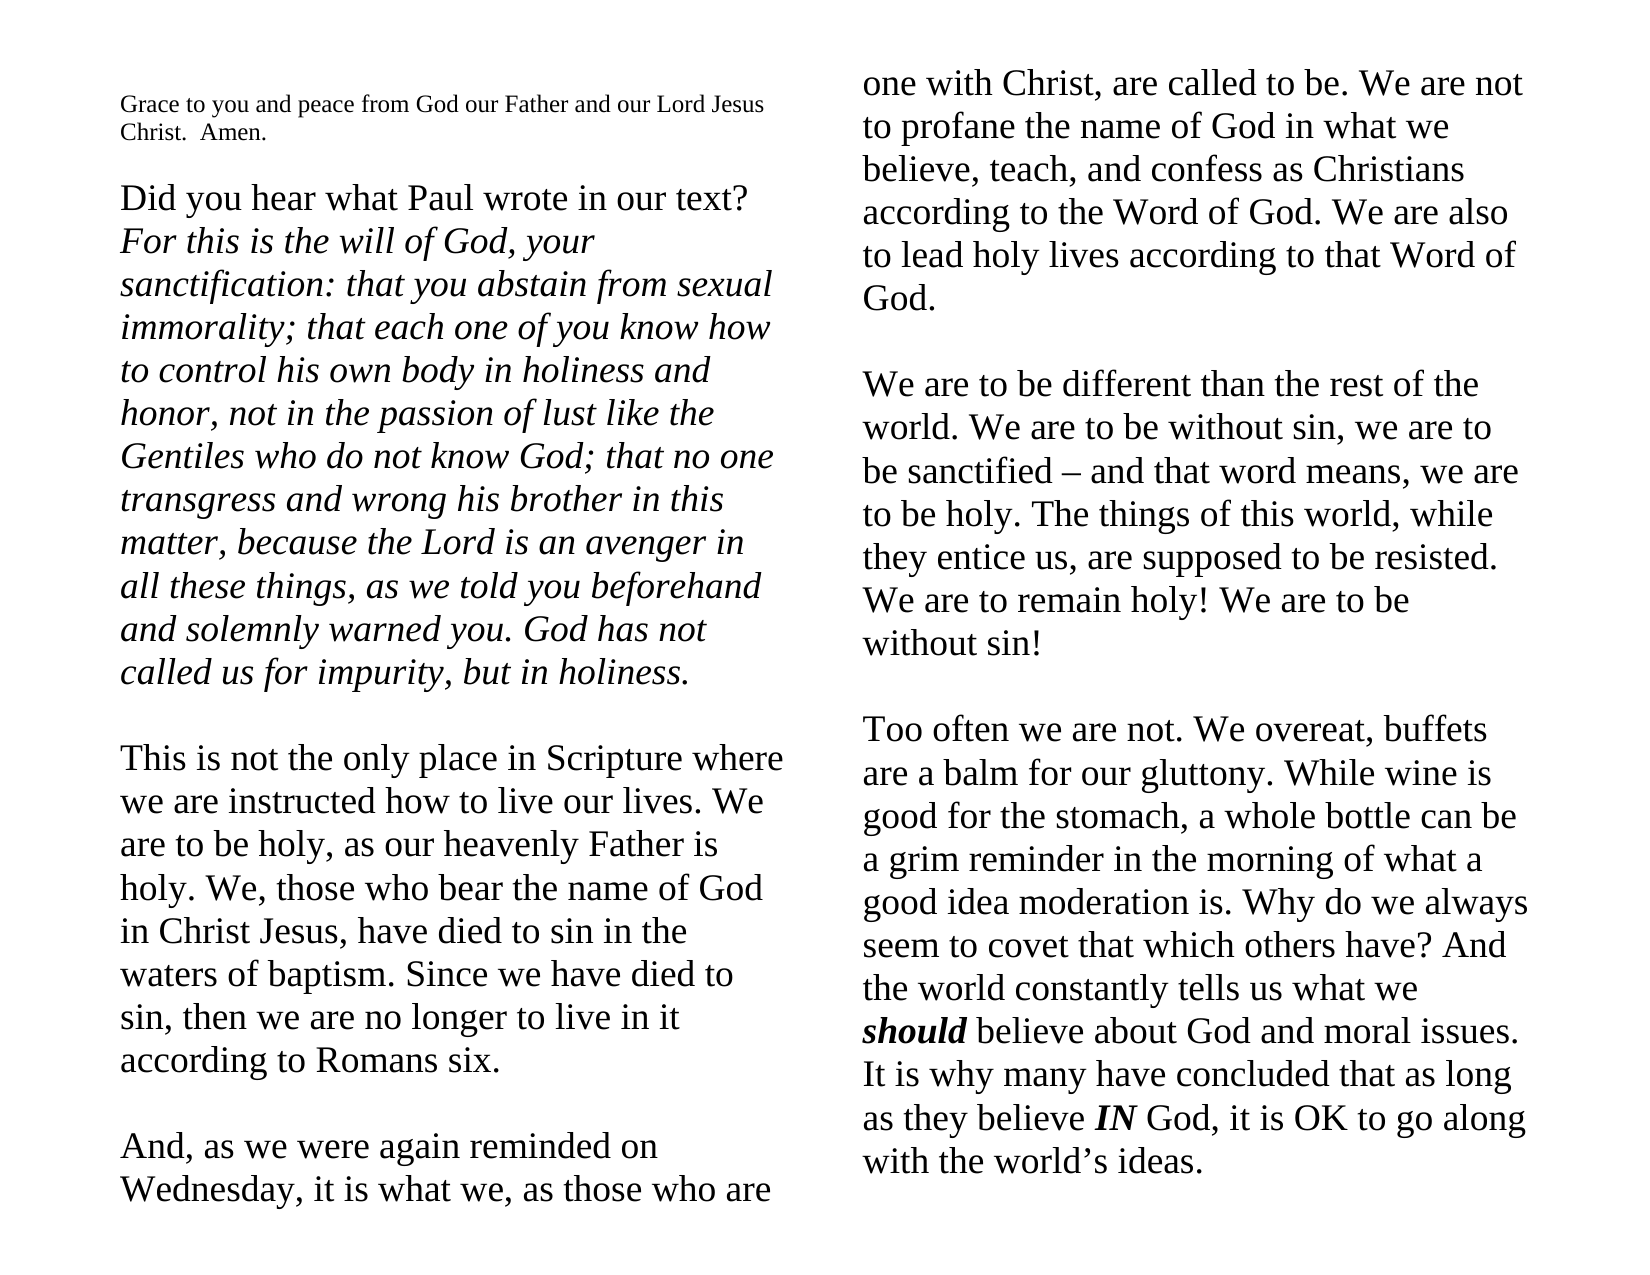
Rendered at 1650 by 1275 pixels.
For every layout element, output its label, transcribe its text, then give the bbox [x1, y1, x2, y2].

text And, as we were again reminded on Wednesday, it is what we, as those who are one with Christ, are called to be. We are not to profane the name of God in what we believe, teach, and confess as Christians according to the Word of God. We are also to lead holy lives according to that Word of God. [862, 60, 1530, 319]
text We are to be different than the rest of the world. We are to be without sin, we are to be sanctified – and that word means, we are to be holy. The things of this world, while they entice us, are supposed to be resisted. We are to remain holy! We are to be without sin! [862, 362, 1530, 664]
text This is not the only place in Scripture where we are instructed how to live our lives. We are to be holy, as our heavenly Father is holy. We, those who bear the name of God in Christ Jesus, have died to sin in the waters of baptism. Since we have died to sin, then we are no longer to live in it according to Romans six. [120, 736, 787, 1081]
text Did you hear what Paul wrote in our text? For this is the will of God, your sanctification: that you abstain from sexual immorality; that each one of you know how to control his own body in holiness and honor, not in the passion of lust like the Gentiles who do not know God; that no one transgress and wrong his brother in this matter, because the Lord is an avenger in all these things, as we told you beforehand and solemnly warned you. God has not called us for impurity, but in holiness. [120, 175, 787, 692]
text Grace to you and peace from God our Father and our Lord Jesus Christ. Amen. [120, 89, 787, 146]
text And, as we were again reminded on Wednesday, it is what we, as those who are one with Christ, are called to be. We are not to profane the name of God in what we believe, teach, and confess as Christians according to the Word of God. We are also to lead holy lives according to that Word of God. [120, 1124, 787, 1210]
text Too often we are not. We overeat, buffets are a balm for our gluttony. While wine is good for the stomach, a whole bottle can be a grim reminder in the morning of what a good idea moderation is. Why do we always seem to covet that which others have? And the world constantly tells us what we should believe about God and moral issues. It is why many have concluded that as long as they believe IN God, it is OK to go along with the world’s ideas. [862, 707, 1530, 1181]
